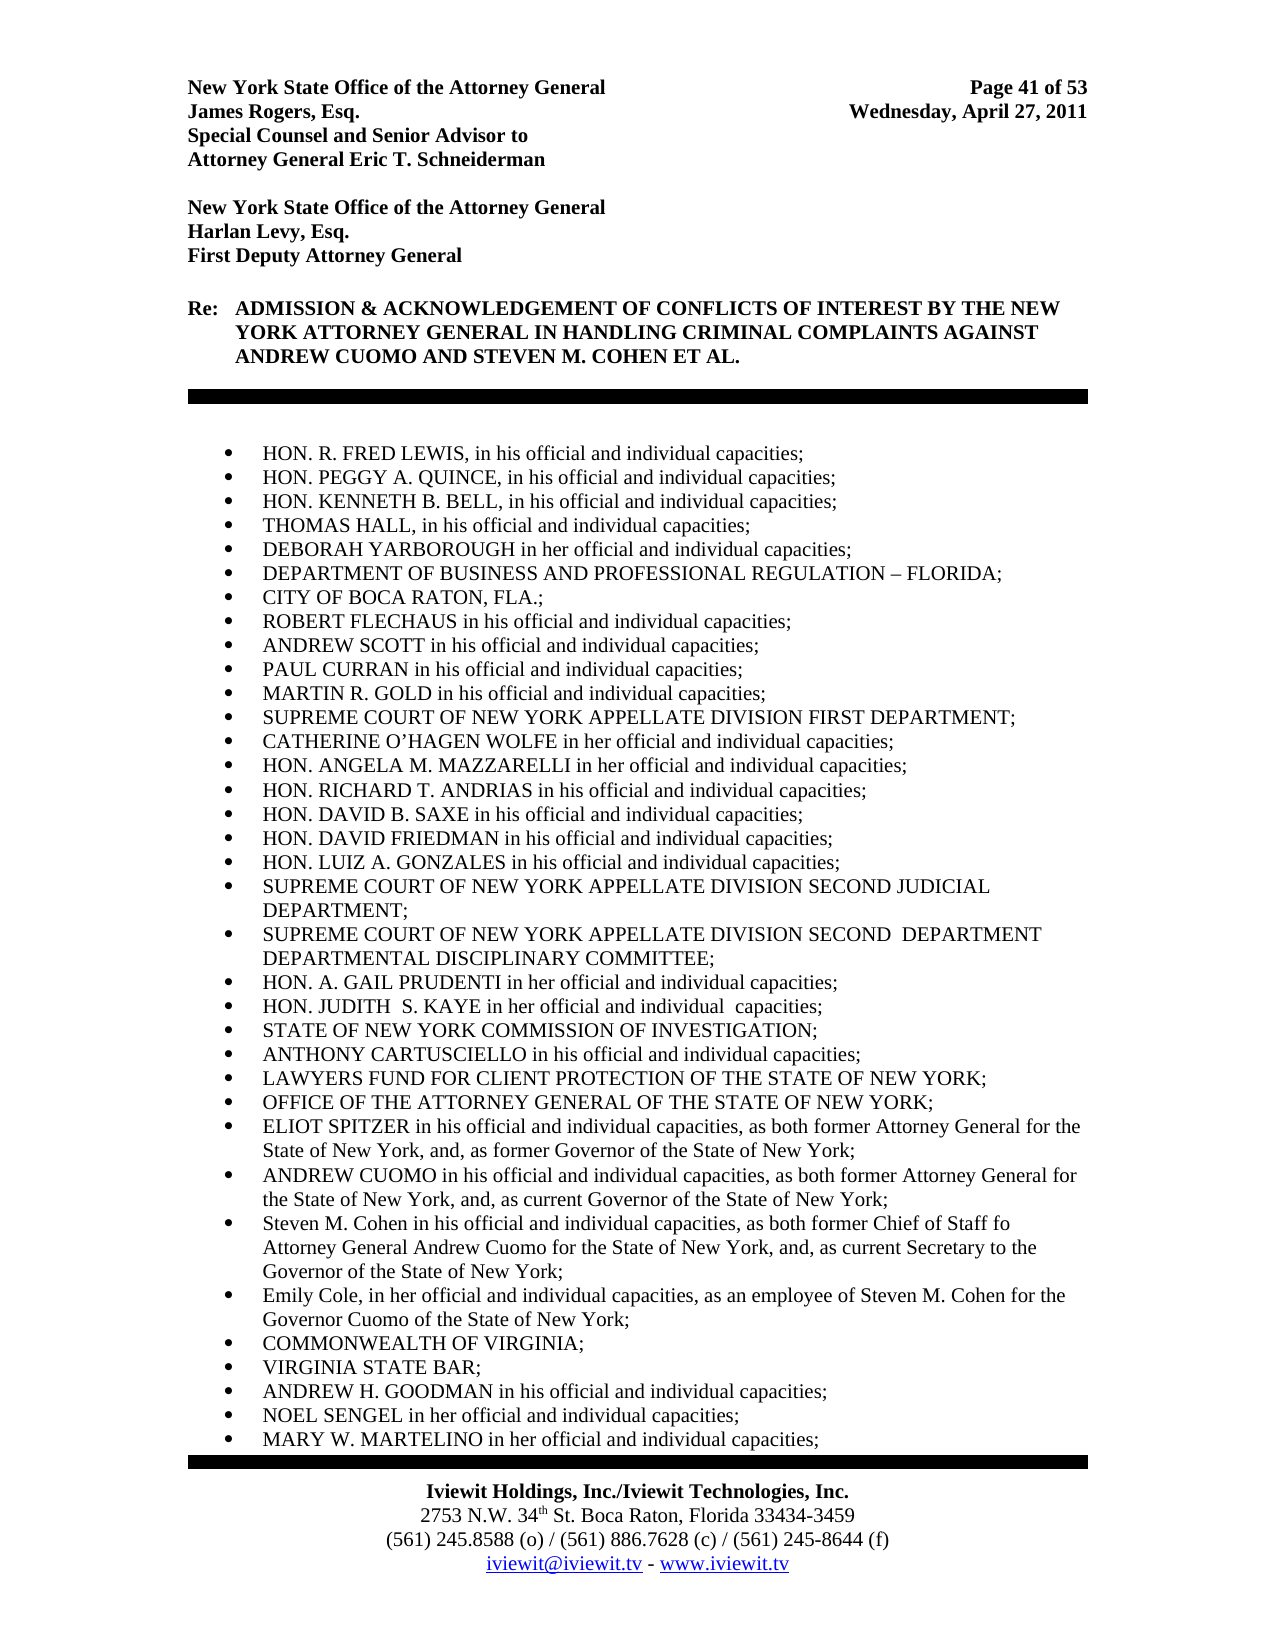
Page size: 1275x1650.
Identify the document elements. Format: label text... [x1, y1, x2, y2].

list MARY W. MARTELINO in her official and individual capacities; [225, 1427, 1087, 1451]
list HON. PEGGY A. QUINCE, in his official and individual capacities; [225, 465, 1087, 489]
list HON. JUDITH S. KAYE in her official and individual capacities; [225, 994, 1087, 1018]
list THOMAS HALL, in his official and individual capacities; [225, 513, 1087, 537]
list ROBERT FLECHAUS in his official and individual capacities; [225, 609, 1087, 633]
list LAWYERS FUND FOR CLIENT PROTECTION OF THE STATE OF NEW YORK; [225, 1066, 1087, 1090]
list SUPREME COURT OF NEW YORK APPELLATE DIVISION FIRST DEPARTMENT; [225, 705, 1087, 729]
list ANTHONY CARTUSCIELLO in his official and individual capacities; [225, 1042, 1087, 1066]
list STATE OF NEW YORK COMMISSION OF INVESTIGATION; [225, 1018, 1087, 1042]
list HON. ANGELA M. MAZZARELLI in her official and individual capacities; [225, 753, 1087, 777]
list SUPREME COURT OF NEW YORK APPELLATE DIVISION SECOND DEPARTMENT DEPARTMENTAL DISCIPLINARY COMMITTEE; [225, 922, 1087, 970]
list Emily Cole, in her official and individual capacities, as an employee of Steven M. Cohen for the Governor Cuomo of the State of New York; [225, 1283, 1087, 1331]
list CATHERINE O’HAGEN WOLFE in her official and individual capacities; [225, 729, 1087, 753]
list HON. DAVID B. SAXE in his official and individual capacities; [225, 802, 1087, 826]
list NOEL SENGEL in her official and individual capacities; [225, 1403, 1087, 1427]
list COMMONWEALTH OF VIRGINIA; [225, 1331, 1087, 1355]
list DEPARTMENT OF BUSINESS AND PROFESSIONAL REGULATION – FLORIDA; [225, 561, 1087, 585]
list HON. RICHARD T. ANDRIAS in his official and individual capacities; [225, 777, 1087, 802]
list PAUL CURRAN in his official and individual capacities; [225, 657, 1087, 681]
list MARTIN R. GOLD in his official and individual capacities; [225, 681, 1087, 705]
list SUPREME COURT OF NEW YORK APPELLATE DIVISION SECOND JUDICIAL DEPARTMENT; [225, 874, 1087, 922]
list ANDREW H. GOODMAN in his official and individual capacities; [225, 1379, 1087, 1403]
list HON. DAVID FRIEDMAN in his official and individual capacities; [225, 826, 1087, 850]
list HON. R. FRED LEWIS, in his official and individual capacities; [225, 441, 1087, 465]
list Steven M. Cohen in his official and individual capacities, as both former Chief of Staff fo Attorney General Andrew Cuomo for the State of New York, and, as current Secretary to the Governor of the State of New York; [225, 1211, 1087, 1283]
list HON. LUIZ A. GONZALES in his official and individual capacities; [225, 850, 1087, 874]
list ANDREW SCOTT in his official and individual capacities; [225, 633, 1087, 657]
list HON. KENNETH B. BELL, in his official and individual capacities; [225, 489, 1087, 513]
list OFFICE OF THE ATTORNEY GENERAL OF THE STATE OF NEW YORK; [225, 1090, 1087, 1114]
list HON. A. GAIL PRUDENTI in her official and individual capacities; [225, 970, 1087, 994]
list ANDREW CUOMO in his official and individual capacities, as both former Attorney General for the State of New York, and, as current Governor of the State of New York; [225, 1162, 1087, 1211]
list DEBORAH YARBOROUGH in her official and individual capacities; [225, 537, 1087, 561]
list CITY OF BOCA RATON, FLA.; [225, 585, 1087, 609]
list VIRGINIA STATE BAR; [225, 1355, 1087, 1379]
list ELIOT SPITZER in his official and individual capacities, as both former Attorney General for the State of New York, and, as former Governor of the State of New York; [225, 1114, 1087, 1162]
